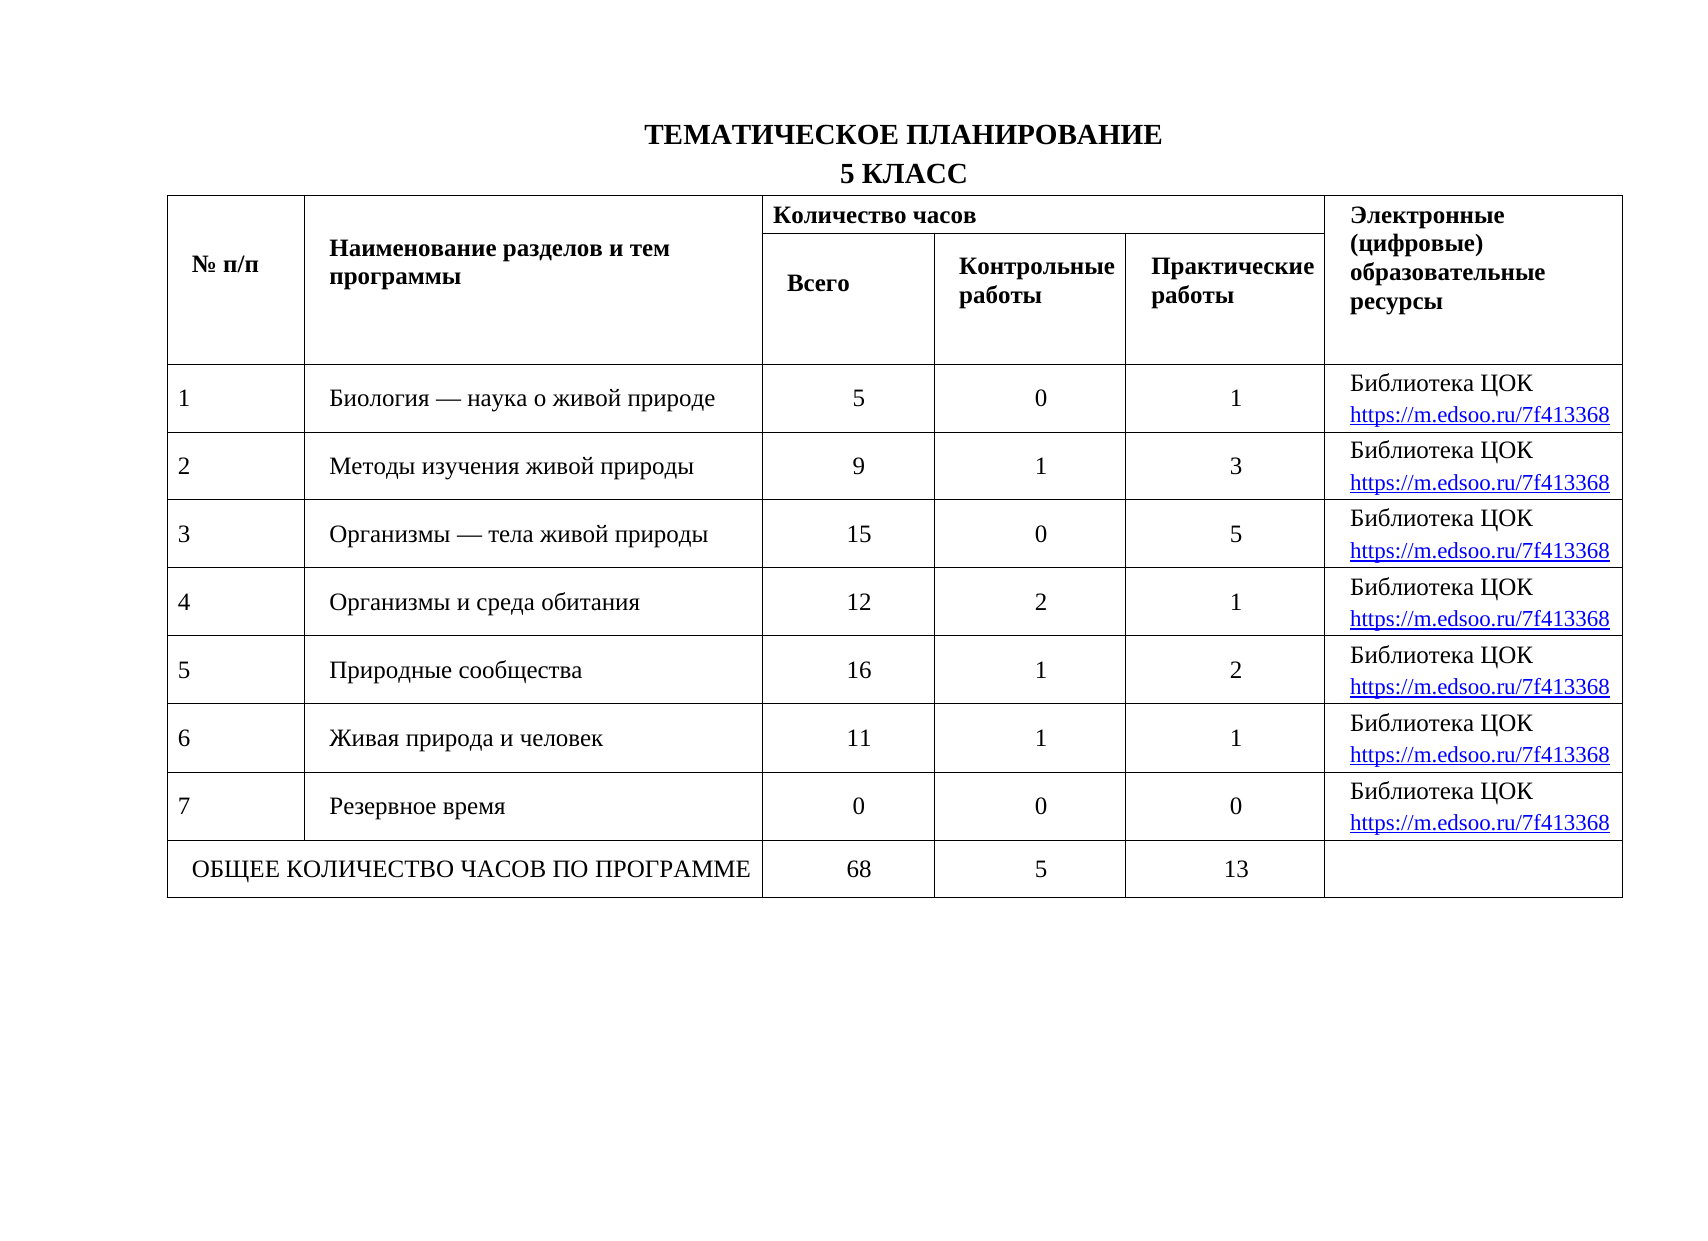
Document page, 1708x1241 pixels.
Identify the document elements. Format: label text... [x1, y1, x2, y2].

table_cell Библиотека ЦОК https://m.edsoo.ru/7f413368 [1325, 636, 1622, 703]
table_cell 1 [935, 636, 1125, 703]
table_cell [1325, 841, 1622, 896]
table_cell 1 [168, 365, 304, 431]
table_cell Библиотека ЦОК https://m.edsoo.ru/7f413368 [1325, 568, 1622, 635]
table_cell 11 [763, 704, 934, 772]
table_cell 6 [168, 704, 304, 772]
table_header Количество часов [763, 196, 1324, 232]
table_cell Резервное время [305, 773, 762, 839]
table_cell Организмы и среда обитания [305, 568, 762, 635]
table_cell 5 [168, 636, 304, 703]
table_cell 0 [935, 500, 1125, 567]
text ТЕМАТИЧЕСКОЕ ПЛАНИРОВАНИЕ 5 КЛАСС [644, 117, 1165, 189]
table_cell Библиотека ЦОК https://m.edsoo.ru/7f413368 [1325, 773, 1622, 839]
table_cell Природные сообщества [305, 636, 762, 703]
table_cell 4 [168, 568, 304, 635]
table_cell 0 [763, 773, 934, 839]
table_cell 1 [1126, 568, 1324, 635]
table_cell 13 [1126, 841, 1324, 896]
table_cell 3 [168, 500, 304, 567]
table_cell Организмы — тела живой природы [305, 500, 762, 567]
table_cell 0 [935, 365, 1125, 431]
table_cell Контрольные работы [935, 234, 1125, 363]
table_cell 15 [763, 500, 934, 567]
table_cell 1 [1126, 704, 1324, 772]
table_cell Методы изучения живой природы [305, 433, 762, 499]
table_cell Библиотека ЦОК https://m.edsoo.ru/7f413368 [1325, 704, 1622, 772]
table_cell 1 [935, 704, 1125, 772]
table_cell Библиотека ЦОК https://m.edsoo.ru/7f413368 [1325, 365, 1622, 431]
table_cell Библиотека ЦОК https://m.edsoo.ru/7f413368 [1325, 433, 1622, 499]
table_cell ОБЩЕЕ КОЛИЧЕСТВО ЧАСОВ ПО ПРОГРАММЕ [168, 841, 762, 896]
table_cell 0 [935, 773, 1125, 839]
table_cell 16 [763, 636, 934, 703]
table_cell 5 [1126, 500, 1324, 567]
table_cell 7 [168, 773, 304, 839]
table_cell 1 [1126, 365, 1324, 431]
table_cell 12 [763, 568, 934, 635]
table_cell 68 [763, 841, 934, 896]
table_cell 9 [763, 433, 934, 499]
table_header Электронные (цифровые) образовательные ресурсы [1325, 196, 1622, 363]
table_header Наименование разделов и тем программы [305, 196, 762, 363]
table_cell 2 [1126, 636, 1324, 703]
table_cell 0 [1126, 773, 1324, 839]
table_cell 3 [1126, 433, 1324, 499]
table_cell 2 [935, 568, 1125, 635]
table_cell Практические работы [1126, 234, 1324, 363]
table_cell 5 [935, 841, 1125, 896]
table_header № п/п [168, 196, 304, 363]
table_cell Биология — наука о живой природе [305, 365, 762, 431]
table_cell 5 [763, 365, 934, 431]
table_cell 1 [935, 433, 1125, 499]
table_cell 2 [168, 433, 304, 499]
table_cell Всего [763, 234, 934, 363]
table_cell Библиотека ЦОК https://m.edsoo.ru/7f413368 [1325, 500, 1622, 567]
table_cell Живая природа и человек [305, 704, 762, 772]
